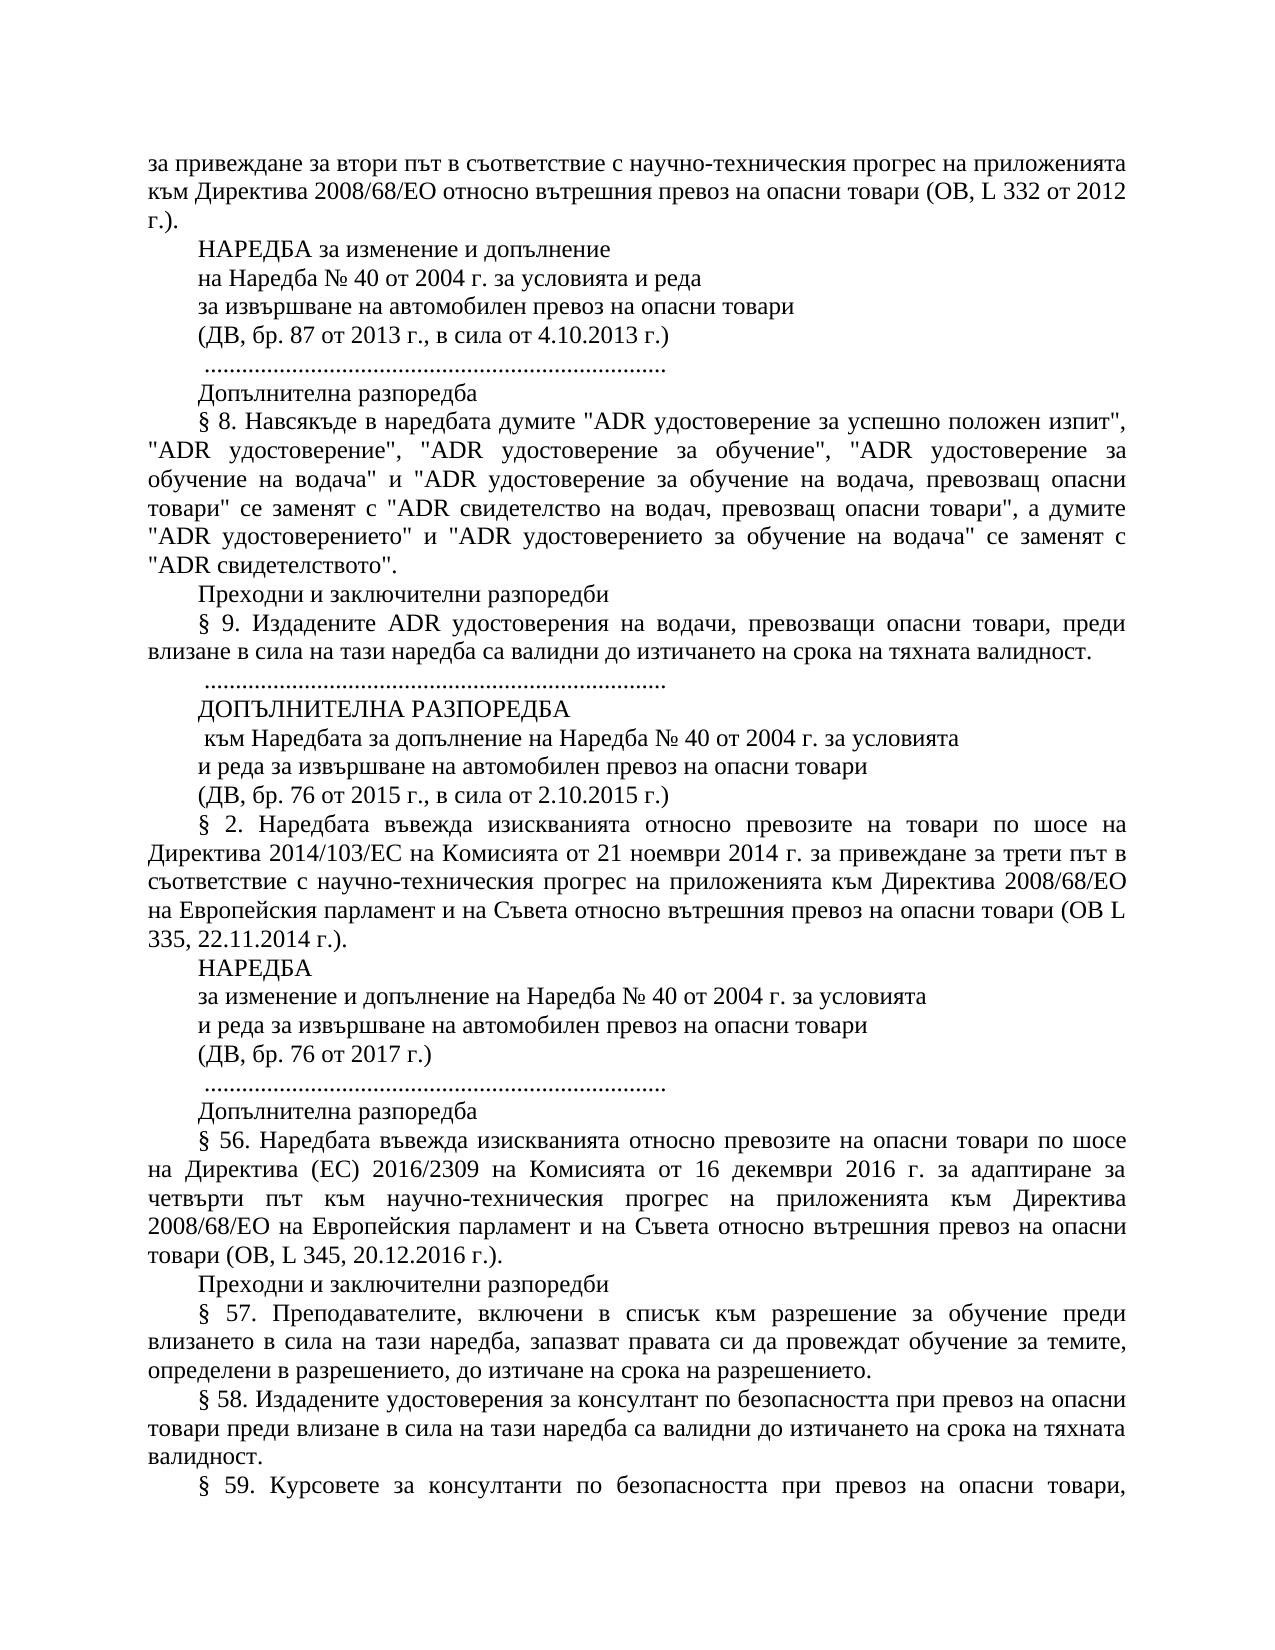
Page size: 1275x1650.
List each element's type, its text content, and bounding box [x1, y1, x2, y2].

text ДОПЪЛНИТЕЛНА РАЗПОРЕДБА [148, 694, 1127, 723]
text НАРЕДБА [148, 953, 1127, 981]
text Преходни и заключителни разпоредби [148, 1269, 1127, 1298]
text (ДВ, бр. 87 от 2013 г., в сила от 4.10.2013 г.) [148, 320, 1127, 349]
text НАРЕДБА за изменение и допълнение [148, 234, 1127, 263]
text за извършване на автомобилен превоз на опасни товари [148, 291, 1127, 320]
text § 2. Наредбата въвежда изискванията относно превозите на товари по шосе на Директива 2014/103/ЕС на Комисията от 21 ноември 2014 г. за привеждане за трети път в съответствие с научно-техническия прогрес на приложенията към Директива 2008/68/ЕО на Европейския парламент и на Съвета относно вътрешния превоз на опасни товари (OB L 335, 22.11.2014 г.). [148, 809, 1127, 953]
text (ДВ, бр. 76 от 2015 г., в сила от 2.10.2015 г.) [148, 780, 1127, 809]
text Преходни и заключителни разпоредби [148, 579, 1127, 608]
text и реда за извършване на автомобилен превоз на опасни товари [148, 751, 1127, 780]
text § 56. Наредбата въвежда изискванията относно превозите на опасни товари по шосе на Директива (ЕС) 2016/2309 на Комисията от 16 декември 2016 г. за адаптиране за четвърти път към научно-техническия прогрес на приложенията към Директива 2008/68/ЕО на Европейския парламент и на Съвета относно вътрешния превоз на опасни товари (ОВ, L 345, 20.12.2016 г.). [148, 1125, 1127, 1269]
text Допълнителна разпоредба [148, 1096, 1127, 1125]
text .......................................................................... [148, 1068, 1127, 1096]
text (ДВ, бр. 76 от 2017 г.) [148, 1039, 1127, 1068]
text и реда за извършване на автомобилен превоз на опасни товари [148, 1010, 1127, 1039]
text § 8. Навсякъде в наредбата думите "ADR удостоверение за успешно положен изпит", "ADR удостоверение", "ADR удостоверение за обучение", "ADR удостоверение за обучение на водача" и "ADR удостоверение за обучение на водача, превозващ опасни товари" се заменят с "ADR свидетелство на водач, превозващ опасни товари", а думите "ADR удостоверението" и "ADR удостоверението за обучение на водача" се заменят с "ADR свидетелството". [148, 406, 1127, 579]
text § 58. Издадените удостоверения за консултант по безопасността при превоз на опасни товари преди влизане в сила на тази наредба са валидни до изтичането на срока на тяхната валидност. [148, 1384, 1127, 1470]
text Допълнителна разпоредба [148, 378, 1127, 406]
text § 57. Преподавателите, включени в списък към разрешение за обучение преди влизането в сила на тази наредба, запазват правата си да провеждат обучение за темите, определени в разрешението, до изтичане на срока на разрешението. [148, 1298, 1127, 1384]
text на Наредба № 40 от 2004 г. за условията и реда [148, 263, 1127, 291]
text § 9. Издадените ADR удостоверения на водачи, превозващи опасни товари, преди влизане в сила на тази наредба са валидни до изтичането на срока на тяхната валидност. [148, 608, 1127, 665]
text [148, 148, 1127, 234]
text .......................................................................... [148, 665, 1127, 694]
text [148, 1470, 1127, 1499]
text .......................................................................... [148, 349, 1127, 378]
text за изменение и допълнение на Наредба № 40 от 2004 г. за условията [148, 981, 1127, 1010]
text към Наредбата за допълнение на Наредба № 40 от 2004 г. за условията [148, 723, 1127, 751]
